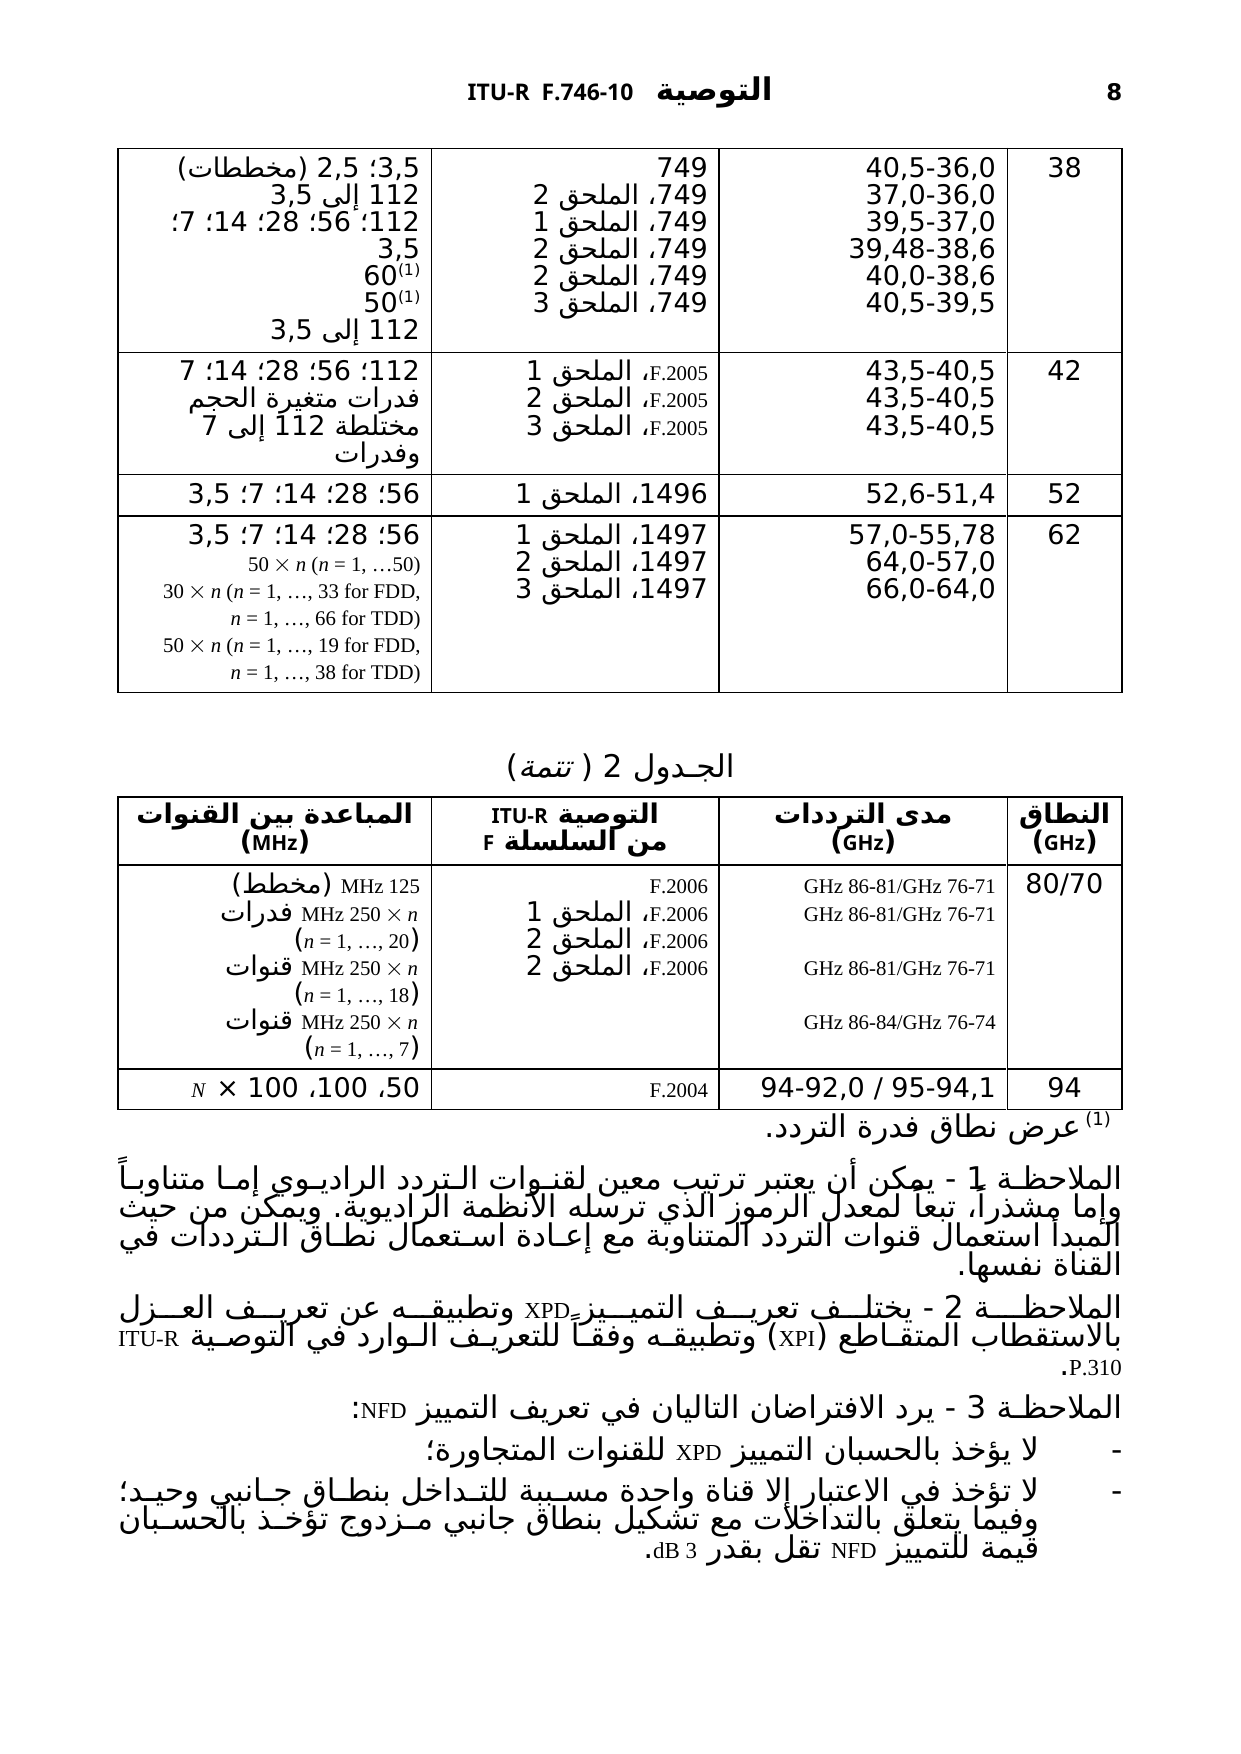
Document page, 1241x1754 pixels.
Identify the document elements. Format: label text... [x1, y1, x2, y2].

text الملاحظـة 3 - يرد الافتراضان التاليان في تعريف التمييز NFD: [424, 1395, 1122, 1424]
table_cell F.2005، الملحق 1 F.2005، الملحق 2 F.2005، الملحق 3 [432, 353, 718, 474]
table_header التوصية ITU-R من السلسلة F [432, 798, 718, 864]
table_cell 3,5؛ 2,5 (مخططات) 112 إلى 3,5 112؛ 56؛ 28؛ 14؛ 7؛ 3,5 (1)60 (1)50 112 إلى 3,5 [119, 149, 431, 351]
table_cell F.2006 F.2006، الملحق 1 F.2006، الملحق 2 F.2006، الملحق 2 [432, 866, 718, 1068]
table_header مدى الترددات (GHz) [720, 798, 1007, 864]
table_cell 62 [1008, 517, 1121, 691]
text - لا يؤخذ بالحسبان التمييز XPD للقنوات المتجاورة؛ [613, 1437, 1122, 1466]
table_cell 1496، الملحق 1 [432, 475, 718, 515]
table_header النطاق (GHz) [1008, 798, 1121, 864]
table_cell (1) عرض نطاق فدرة التردد. [118, 1109, 1122, 1148]
table_cell 56؛ 28؛ 14؛ 7؛ 3,5 [119, 475, 431, 515]
table_cell 40,5-36,0 37,0-36,0 39,5-37,0 39,48-38,6 40,0-38,6 40,5-39,5 [720, 149, 1007, 351]
table_cell 57,0-55,78 64,0-57,0 66,0-64,0 [720, 515, 1007, 691]
text الملاحظـة 2 - يختلف تعريف التمييز XPD وتطبيقه عن تعريف العزل بالاستقطاب المتقاطع (XPI) وتطبيقه وفقاً للتعريف الوارد في التوصية ITU-R P.310. [118, 1295, 1122, 1383]
table_cell GHz 86-81/GHz 76-71 GHz 86-81/GHz 76-71 GHz 86-81/GHz 76-71 GHz 86-84/GHz 76-74 [720, 864, 1007, 1068]
text الملاحظـة 1 - يمكن أن يعتبر ترتيب معين لقنوات التردد الراديوي إما متناوباً وإما مشذراً، تبعاً لمعدل الرموز الذي ترسله الأنظمة الراديوية. ويمكن من حيث المبدأ استعمال قنوات التردد المتناوبة مع إعادة استعمال نطاق الترددات في القناة نفسها. [118, 1166, 1122, 1283]
table_cell 80/70 [1008, 866, 1121, 1068]
table_cell 42 [1008, 353, 1121, 474]
table_header المباعدة بين القنوات (MHz) [119, 798, 431, 864]
table_cell F.2004 [432, 1070, 718, 1109]
table_cell MHz 125 (مخطط) MHz 250 n فدرات (n = 1, …, 20) MHz 250 n قنوات (n = 1, …, 18) MHz 250 n قنوات (n = 1, …, 7) [119, 866, 431, 1068]
text الملاحظـة 3 - يرد الافتراضان التاليان في تعريف التمييز NFD: [118, 1395, 484, 1424]
table_cell 43,5-40,5 43,5-40,5 43,5-40,5 [720, 351, 1007, 474]
table_cell 52 [1008, 475, 1121, 515]
table_cell 112؛ 56؛ 28؛ 14؛ 7 فدرات متغيرة الحجم مختلطة 112 إلى 7 وفدرات [119, 353, 431, 474]
table_cell 1497، الملحق 1 1497، الملحق 2 1497، الملحق 3 [432, 517, 718, 691]
text - لا يؤخذ بالحسبان التمييز XPD للقنوات المتجاورة؛ [118, 1437, 649, 1466]
table_cell 38 [1008, 149, 1121, 351]
text - لا تؤخذ في الاعتبار إلا قناة واحدة مسببة للتداخل بنطاق جانب‍ي وحيد؛ وفيما يتعلق بالتداخلات مع تشكيل بنطاق جانب‍ي مزدوج تؤخذ بالحسبان قيمة للتمييز NFD تقل بقدر dB 3. [118, 1478, 1122, 1566]
table_cell 56؛ 28؛ 14؛ 7؛ 3,5 50 n (n = 1, …50) 30 n (n = 1, …, 33 for FDD, n = 1, …, 66 for TDD) 50 n (n = 1, …, 19 for FDD, n = 1, …, 38 for TDD) [119, 517, 431, 691]
table_cell 95-94,1 / 94-92,0 [720, 1068, 1007, 1109]
table_cell 749 749، الملحق 2 749، الملحق 1 749، الملحق 2 749، الملحق 2 749، الملحق 3 [432, 149, 718, 351]
table_cell 52,6-51,4 [720, 474, 1007, 515]
table_cell 94 [1008, 1070, 1121, 1109]
text الجـدول 2 ( تتمة) [118, 754, 1122, 784]
table_cell 50، 100، 100 × N [119, 1070, 431, 1109]
